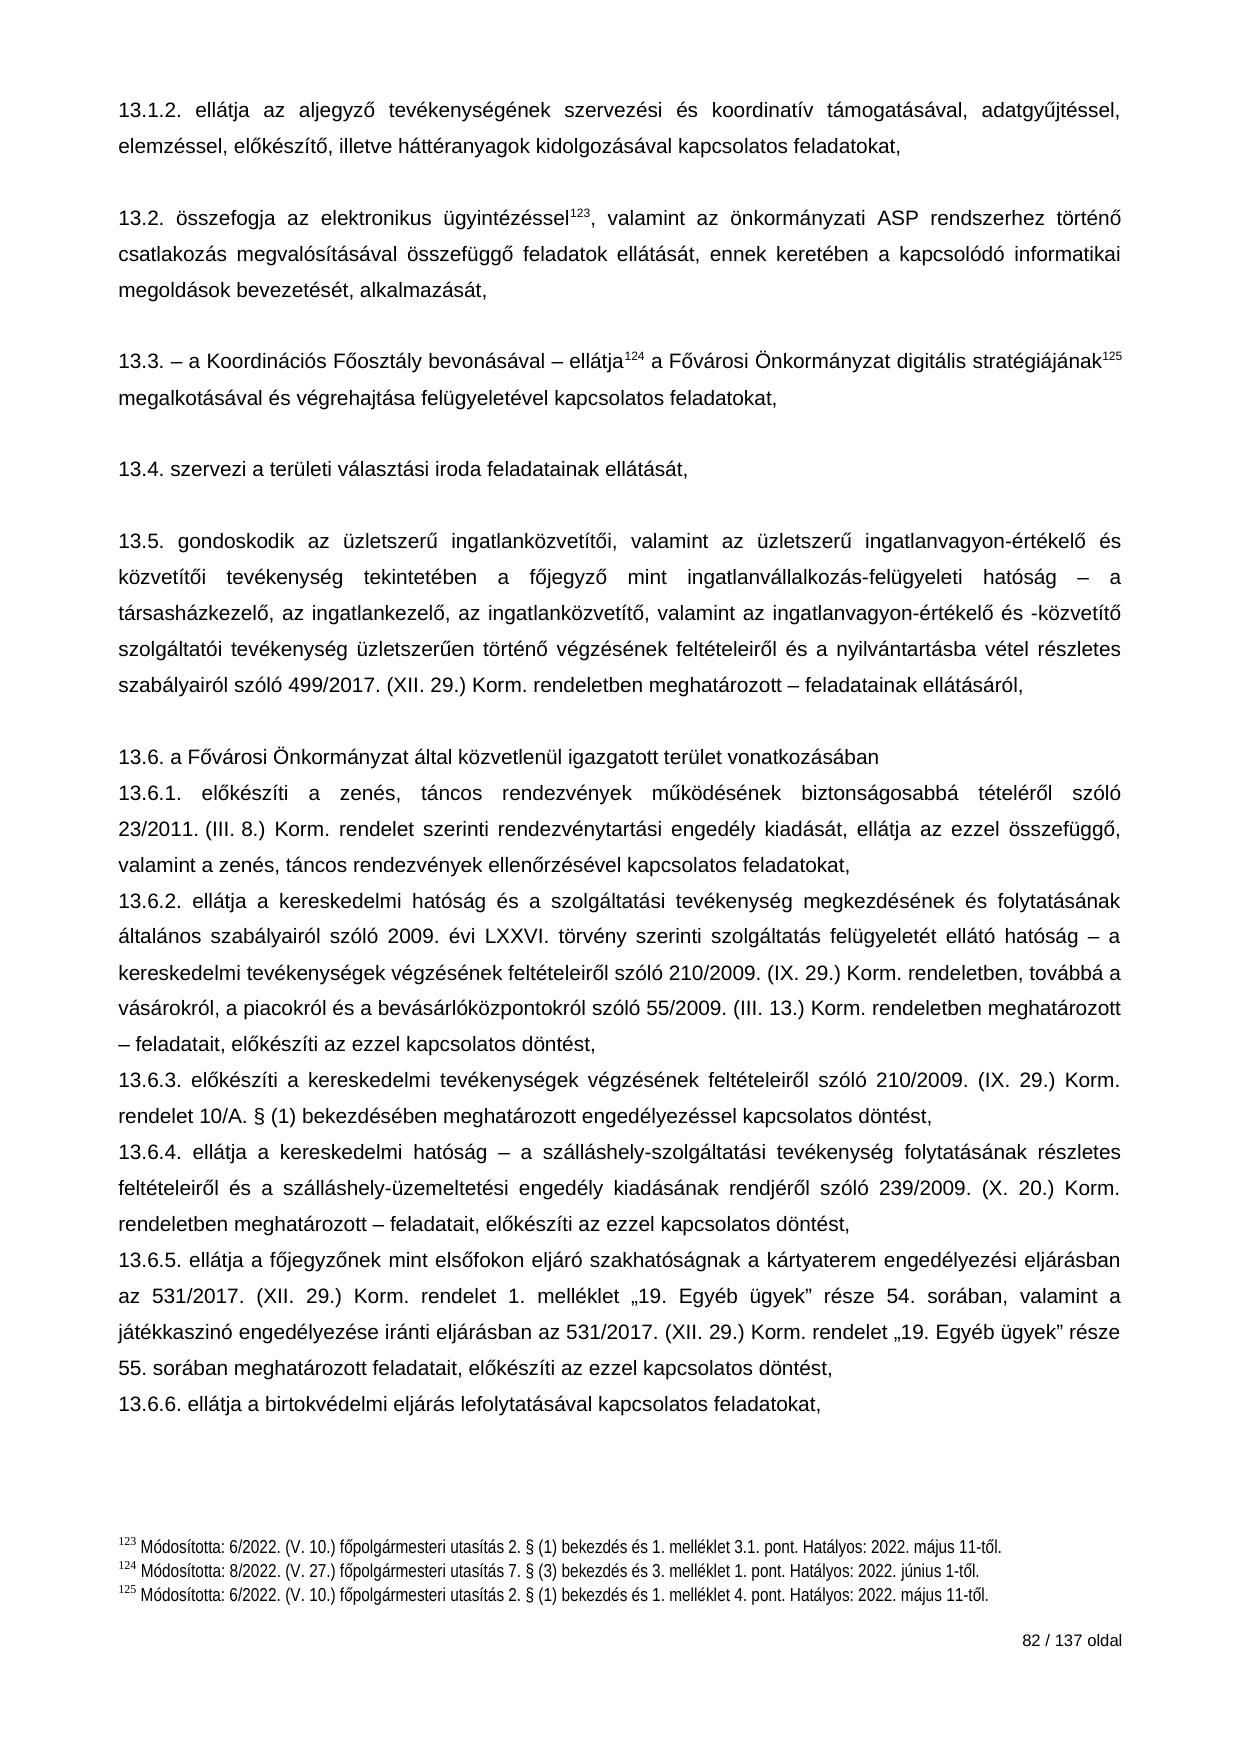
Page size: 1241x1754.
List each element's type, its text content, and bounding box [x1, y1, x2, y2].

text 13.6. a Fővárosi Önkormányzat által közvetlenül igazgatott terület vonatkozásában [118, 745, 1122, 769]
text 13.6.1. előkészíti a zenés, táncos rendezvények működésének biztonságosabbá tételéről szóló 23/2011. (III. 8.) Korm. rendelet szerinti rendezvénytartási engedély kiadását, ellátja az ezzel összefüggő, valamint a zenés, táncos rendezvények ellenőrzésével kapcsolatos feladatokat, [118, 781, 1122, 876]
text 13.6.4. ellátja a kereskedelmi hatóság – a szálláshely-szolgáltatási tevékenység folytatásának részletes feltételeiről és a szálláshely-üzemeltetési engedély kiadásának rendjéről szóló 239/2009. (X. 20.) Korm. rendeletben meghatározott – feladatait, előkészíti az ezzel kapcsolatos döntést, [118, 1140, 1122, 1236]
text 13.3. – a Koordinációs Főosztály bevonásával – ellátja a Fővárosi Önkormányzat digitális stratégiájának megalkotásával és végrehajtása felügyeletével kapcsolatos feladatokat, [118, 349, 1122, 409]
text 13.6.5. ellátja a főjegyzőnek mint elsőfokon eljáró szakhatóságnak a kártyaterem engedélyezési eljárásban az 531/2017. (XII. 29.) Korm. rendelet 1. melléklet „19. Egyéb ügyek” része 54. sorában, valamint a játékkaszinó engedélyezése iránti eljárásban az 531/2017. (XII. 29.) Korm. rendelet „19. Egyéb ügyek” része 55. sorában meghatározott feladatait, előkészíti az ezzel kapcsolatos döntést, [118, 1248, 1122, 1379]
text 13.6.6. ellátja a birtokvédelmi eljárás lefolytatásával kapcsolatos feladatokat, [118, 1392, 1122, 1416]
text 13.1.2. ellátja az aljegyző tevékenységének szervezési és koordinatív támogatásával, adatgyűjtéssel, elemzéssel, előkészítő, illetve háttéranyagok kidolgozásával kapcsolatos feladatokat, [118, 98, 1122, 158]
text 13.2. összefogja az elektronikus ügyintézéssel, valamint az önkormányzati ASP rendszerhez történő csatlakozás megvalósításával összefüggő feladatok ellátását, ennek keretében a kapcsolódó informatikai megoldások bevezetését, alkalmazását, [118, 206, 1122, 301]
text 13.6.2. ellátja a kereskedelmi hatóság és a szolgáltatási tevékenység megkezdésének és folytatásának általános szabályairól szóló 2009. évi LXXVI. törvény szerinti szolgáltatás felügyeletét ellátó hatóság – a kereskedelmi tevékenységek végzésének feltételeiről szóló 210/2009. (IX. 29.) Korm. rendeletben, továbbá a vásárokról, a piacokról és a bevásárlóközpontokról szóló 55/2009. (III. 13.) Korm. rendeletben meghatározott – feladatait, előkészíti az ezzel kapcsolatos döntést, [118, 888, 1122, 1056]
text 13.6.3. előkészíti a kereskedelmi tevékenységek végzésének feltételeiről szóló 210/2009. (IX. 29.) Korm. rendelet 10/A. § (1) bekezdésében meghatározott engedélyezéssel kapcsolatos döntést, [118, 1068, 1122, 1128]
text 13.4. szervezi a területi választási iroda feladatainak ellátását, [118, 457, 1122, 481]
text 13.5. gondoskodik az üzletszerű ingatlanközvetítői, valamint az üzletszerű ingatlanvagyon-értékelő és közvetítői tevékenység tekintetében a főjegyző mint ingatlanvállalkozás-felügyeleti hatóság – a társasházkezelő, az ingatlankezelő, az ingatlanközvetítő, valamint az ingatlanvagyon-értékelő és -közvetítő szolgáltatói tevékenység üzletszerűen történő végzésének feltételeiről és a nyilvántartásba vétel részletes szabályairól szóló 499/2017. (XII. 29.) Korm. rendeletben meghatározott – feladatainak ellátásáról, [118, 529, 1122, 697]
